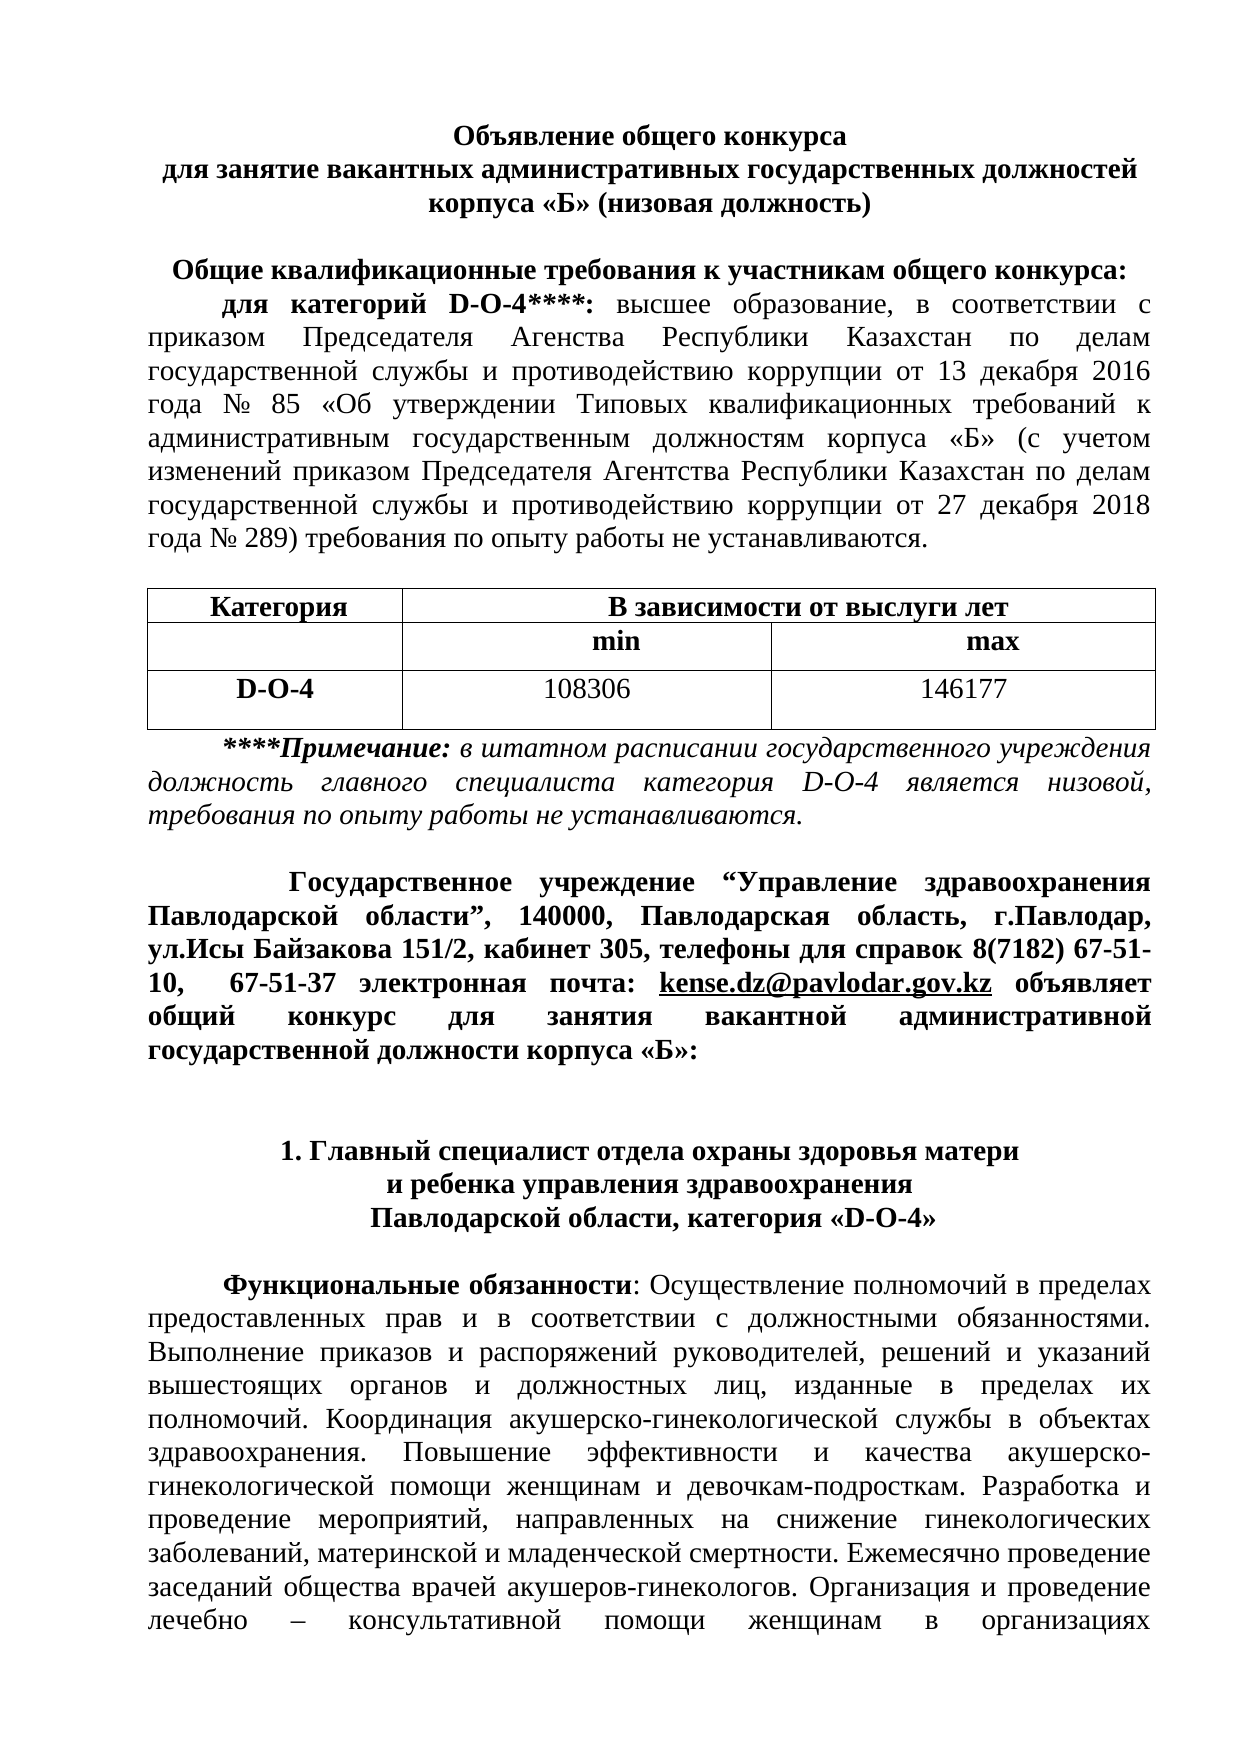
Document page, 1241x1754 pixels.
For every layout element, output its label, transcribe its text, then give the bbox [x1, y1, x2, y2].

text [148, 1267, 1152, 1636]
table_cell 108306 [403, 671, 771, 729]
text корпуса «Б» (низовая должность) [148, 185, 1152, 219]
text Государственное учреждение “Управление здравоохранения Павлодарской области”, 140000, Павлодарская область, г.Павлодар, ул.Исы Байзакова 151/2, кабинет 305, телефоны для справок 8(7182) 67-51-10, 67-51-37 электронная почта: kense.dz@pavlodar.gov.kz объявляет общий конкурс для занятия вакантной административной государственной должности корпуса «Б»: [148, 864, 1152, 1066]
text Объявление общего конкурса [148, 118, 1152, 152]
table_cell 146177 [772, 671, 1155, 729]
table_header В зависимости от выслуги лет [403, 589, 1155, 622]
table_cell min [403, 623, 771, 670]
text для занятие вакантных административных государственных должностей [148, 152, 1152, 185]
text Павлодарской области, категория «D-О-4» [148, 1200, 1152, 1233]
table_cell [148, 623, 402, 670]
table_cell max [772, 623, 1155, 670]
text Общие квалификационные требования к участникам общего конкурса: [148, 252, 1152, 286]
text ****Примечание: в штатном расписании государственного учреждения должность главного специалиста категория D-O-4 является низовой, требования по опыту работы не устанавливаются. [148, 730, 1152, 831]
text 1. Главный специалист отдела охраны здоровья матери [148, 1133, 1152, 1166]
table_cell D-O-4 [148, 671, 402, 729]
text и ребенка управления здравоохранения [148, 1166, 1152, 1200]
table_header Категория [148, 589, 402, 622]
text для категорий D-O-4****: высшее образование, в соответствии c приказом Председателя Агенства Республики Казахстан по делам государственной службы и противодействию коррупции от 13 декабря 2016 года № 85 «Об утверждении Типовых квалификационных требований к административным государственным должностям корпуса «Б» (с учетом изменений приказом Председателя Агентства Республики Казахстан по делам государственной службы и противодействию коррупции от 27 декабря 2018 года № 289) требования по опыту работы не устанавливаются. [148, 286, 1152, 554]
